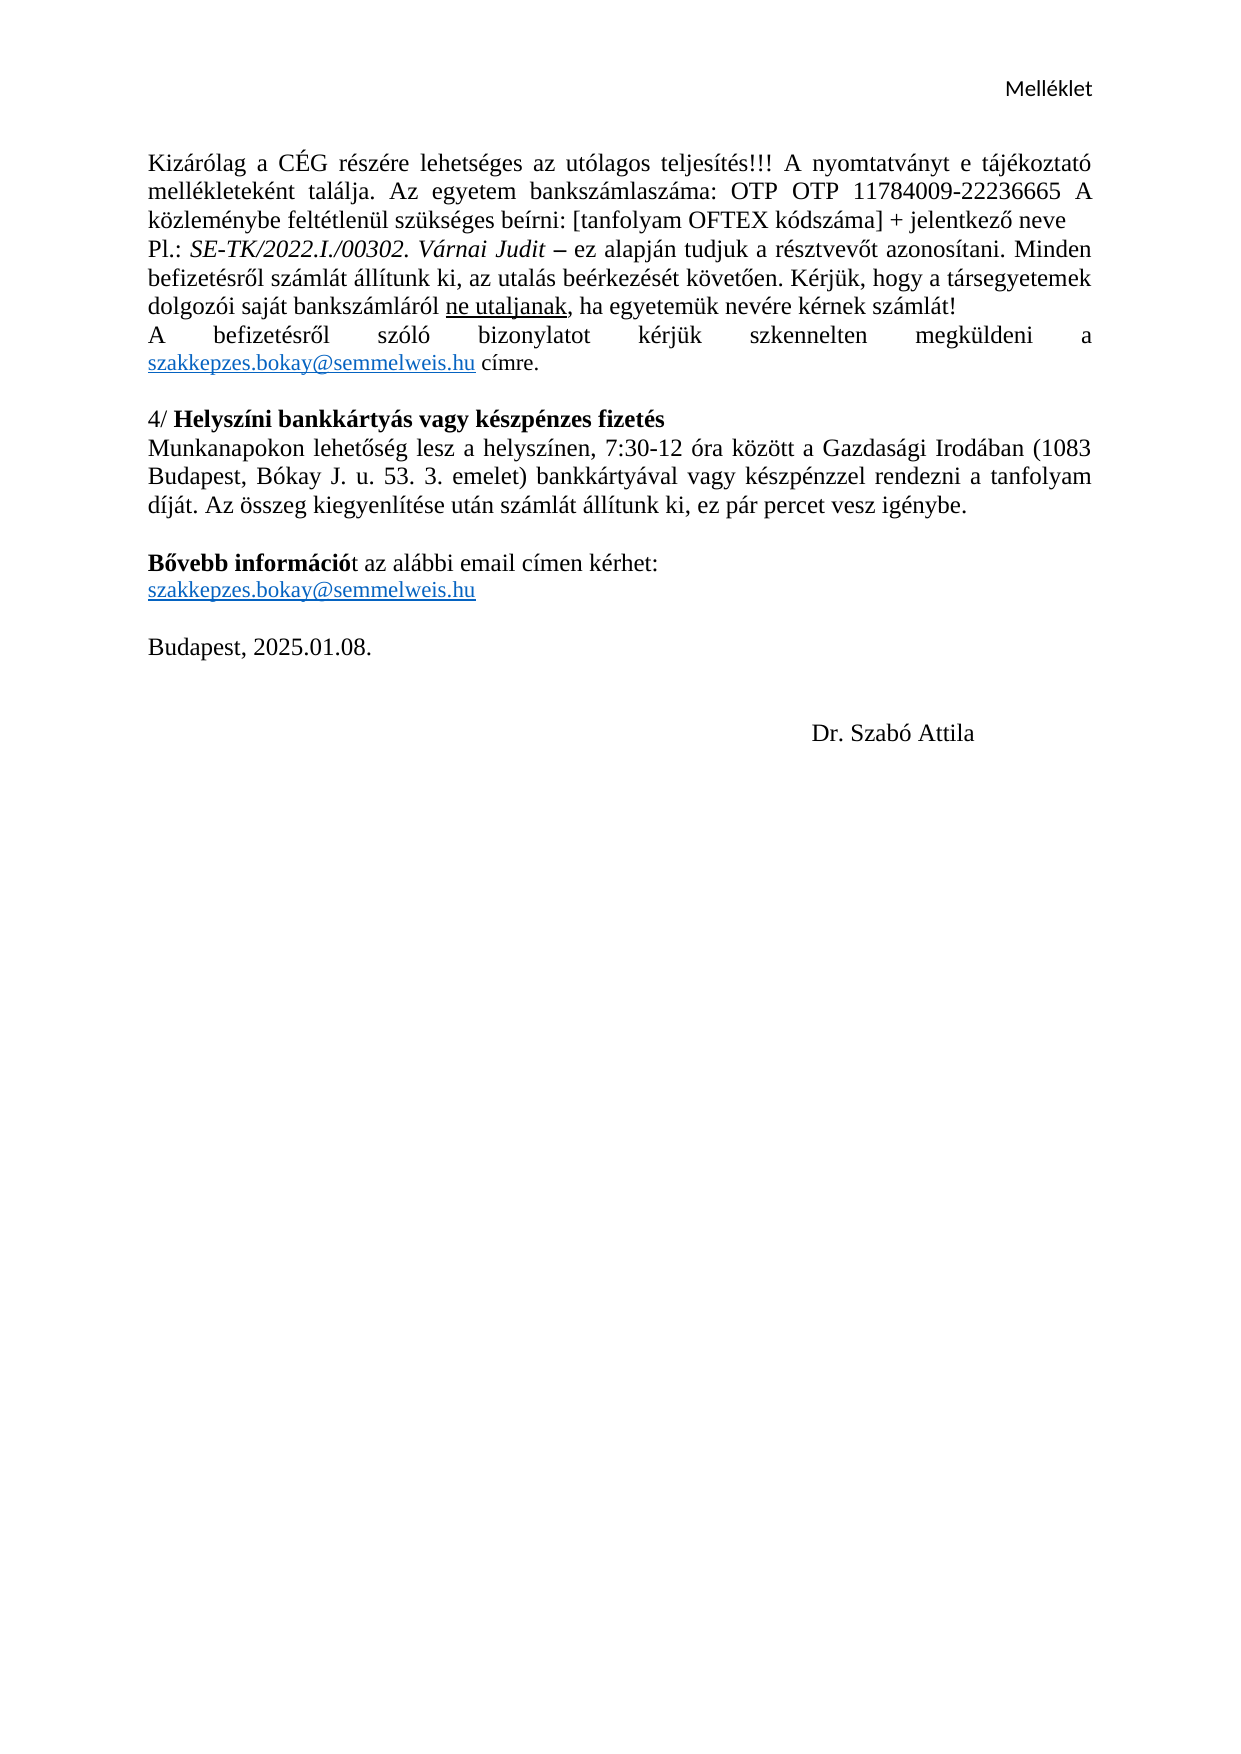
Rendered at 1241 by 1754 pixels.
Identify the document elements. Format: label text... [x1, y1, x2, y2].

text Pl.: SE-TK/2022.I./00302. Várnai Judit – ez alapján tudjuk a résztvevőt azonosítani. Minden befizetésről számlát állítunk ki, az utalás beérkezését követően. Kérjük, hogy a társegyetemek dolgozói saját bankszámláról ne utaljanak, ha egyetemük nevére kérnek számlát! [148, 234, 1093, 320]
text 4/ Helyszíni bankkártyás vagy készpénzes fizetés [148, 404, 1093, 433]
text Bővebb információt az alábbi email címen kérhet: [148, 548, 1093, 576]
text Budapest, 2025.01.08. [148, 632, 1093, 660]
text szakkepzes.bokay@semmelweis.hu [148, 576, 1093, 603]
text Dr. Szabó Attila [738, 718, 1093, 747]
text Kizárólag a CÉG részére lehetséges az utólagos teljesítés!!! A nyomtatványt e tájékoztató mellékleteként találja. Az egyetem bankszámlaszáma: OTP OTP 11784009-22236665 A közleménybe feltétlenül szükséges beírni: [tanfolyam OFTEX kódszáma] + jelentkező neve [148, 148, 1093, 234]
text Munkanapokon lehetőség lesz a helyszínen, 7:30-12 óra között a Gazdasági Irodában (1083 Budapest, Bókay J. u. 53. 3. emelet) bankkártyával vagy készpénzzel rendezni a tanfolyam díját. Az összeg kiegyenlítése után számlát állítunk ki, ez pár percet vesz igénybe. [148, 433, 1093, 519]
text A befizetésről szóló bizonylatot kérjük szkennelten megküldeni a szakkepzes.bokay@semmelweis.hu címre. [148, 320, 1093, 375]
